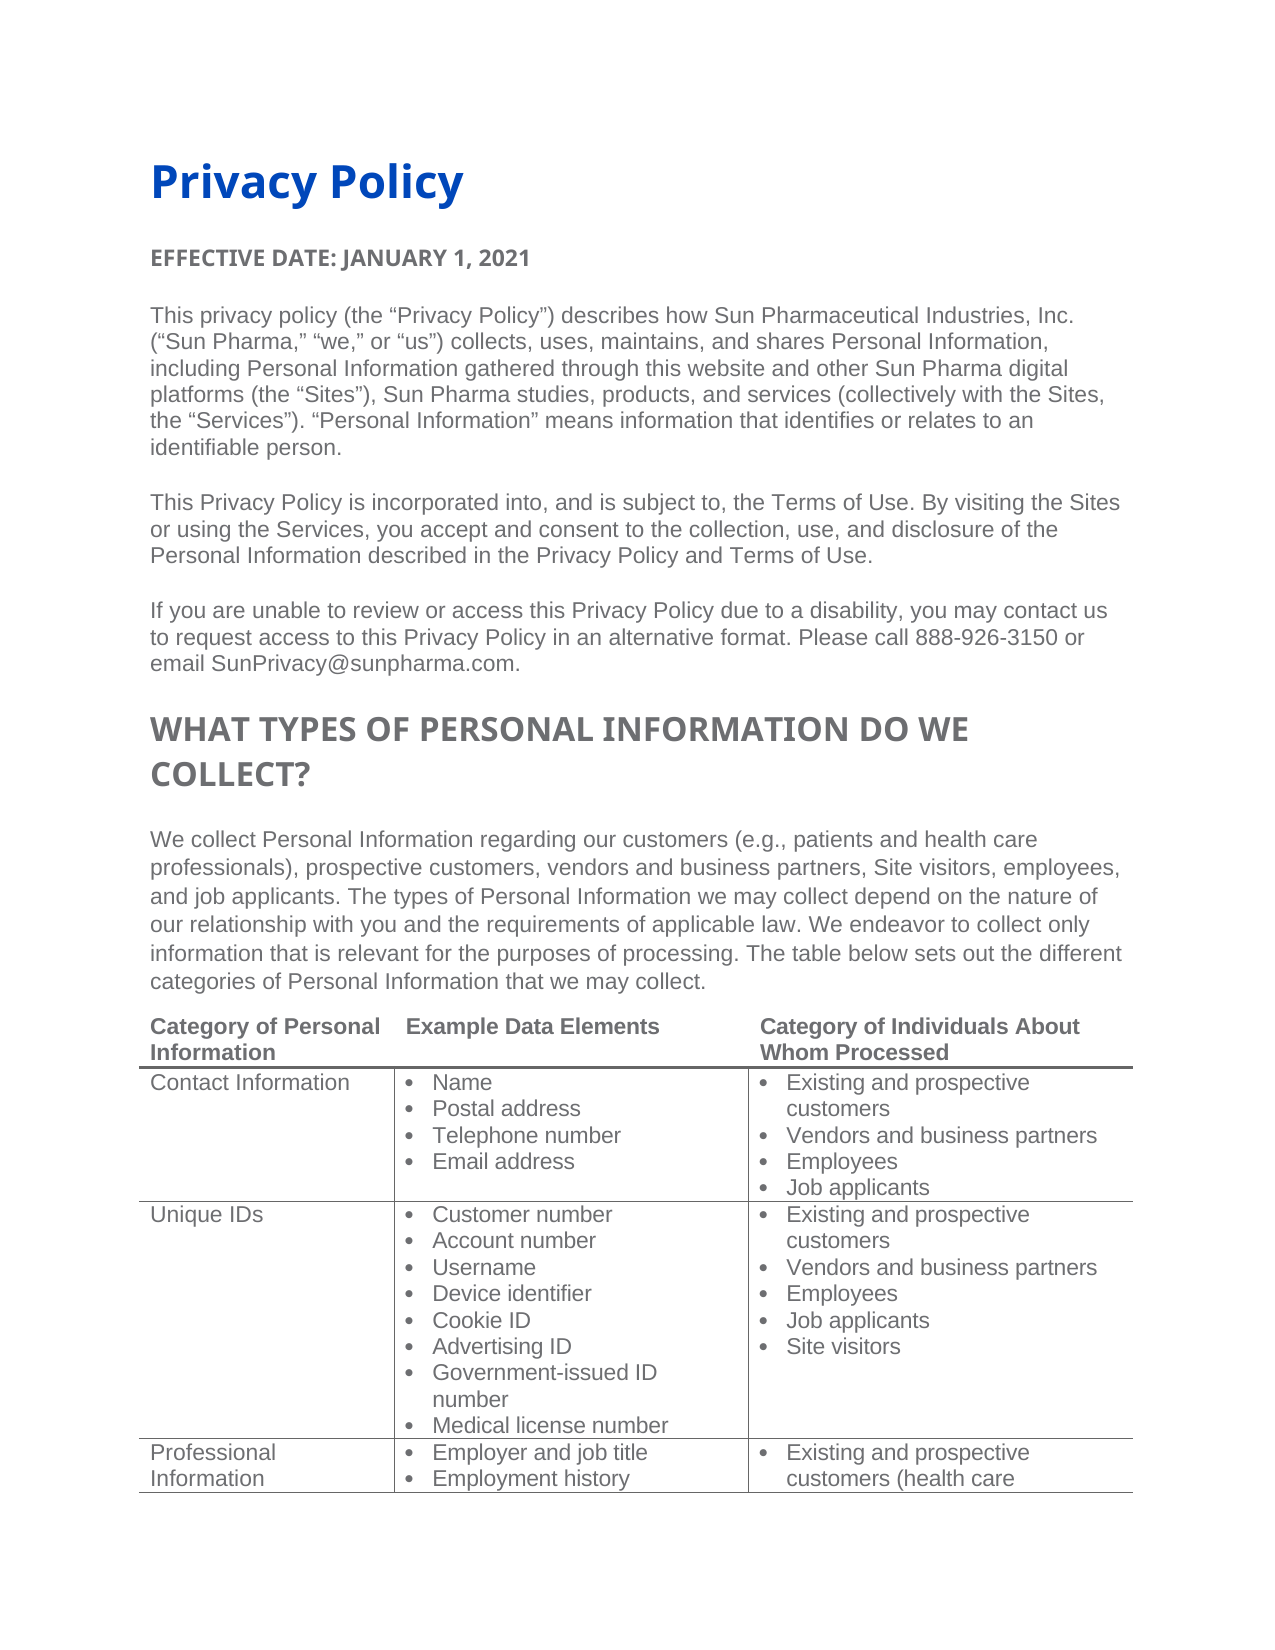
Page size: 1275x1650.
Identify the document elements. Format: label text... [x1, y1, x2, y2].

table_cell Contact Information [139, 1069, 394, 1201]
table_cell Name Postal address Telephone number Email address [395, 1069, 748, 1201]
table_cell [749, 1439, 1133, 1492]
table_cell Existing and prospective customers Vendors and business partners Employees Job applicants [749, 1069, 1133, 1201]
text WHAT TYPES OF PERSONAL INFORMATION DO WE COLLECT? [150, 706, 1125, 797]
table_header Category of Personal Information [139, 1013, 394, 1066]
text We collect Personal Information regarding our customers (e.g., patients and health care professionals), prospective customers, vendors and business partners, Site visitors, employees, and job applicants. The types of Personal Information we may collect depend on the nature of our relationship with you and the requirements of applicable law. We endeavor to collect only information that is relevant for the purposes of processing. The table below sets out the different categories of Personal Information that we may collect. [150, 826, 1125, 994]
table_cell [395, 1439, 748, 1492]
table_cell Existing and prospective customers Vendors and business partners Employees Job applicants Site visitors [749, 1202, 1133, 1438]
table_header Example Data Elements [394, 1013, 748, 1066]
text EFFECTIVE DATE: JANUARY 1, 2021 [150, 242, 1125, 273]
table_cell Unique IDs [139, 1202, 394, 1438]
table_cell Customer number Account number Username Device identifier Cookie ID Advertising ID Government-issued ID number Medical license number [395, 1202, 748, 1438]
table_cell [139, 1439, 394, 1492]
table_header Category of Individuals About Whom Processed [749, 1013, 1133, 1066]
text If you are unable to review or access this Privacy Policy due to a disability, you may contact us to request access to this Privacy Policy in an alternative format. Please call 888-926-3150 or email SunPrivacy@sunpharma.com. [150, 597, 1125, 677]
text Privacy Policy [150, 150, 1125, 212]
text This privacy policy (the “Privacy Policy”) describes how Sun Pharmaceutical Industries, Inc. (“Sun Pharma,” “we,” or “us”) collects, uses, maintains, and shares Personal Information, including Personal Information gathered through this website and other Sun Pharma digital platforms (the “Sites”), Sun Pharma studies, products, and services (collectively with the Sites, the “Services”). “Personal Information” means information that identifies or relates to an identifiable person. [150, 302, 1125, 460]
text This Privacy Policy is incorporated into, and is subject to, the Terms of Use. By visiting the Sites or using the Services, you accept and consent to the collection, use, and disclosure of the Personal Information described in the Privacy Policy and Terms of Use. [150, 489, 1125, 568]
